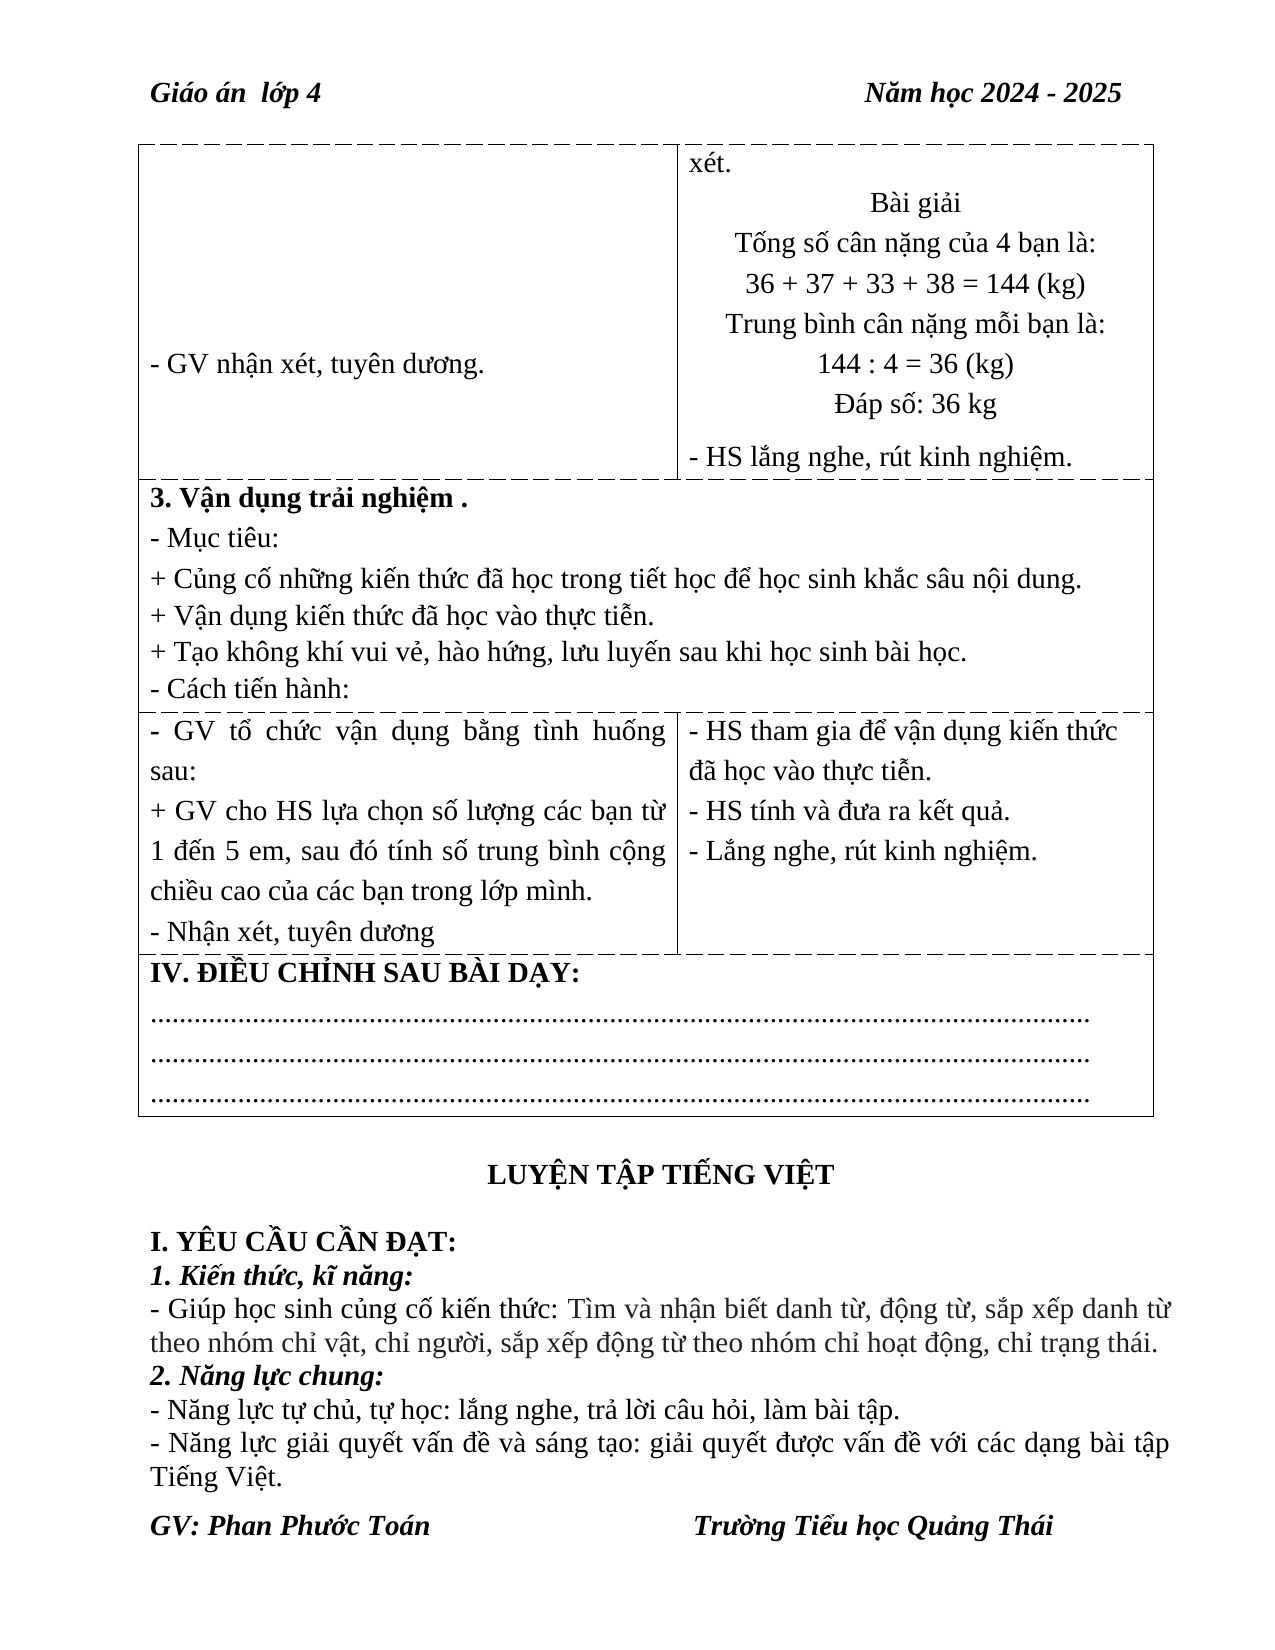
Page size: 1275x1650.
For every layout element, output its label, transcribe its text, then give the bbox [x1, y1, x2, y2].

text I. YÊU CẦU CẦN ĐẠT: [150, 1224, 1172, 1258]
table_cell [139, 144, 677, 479]
text - Năng lực giải quyết vấn đề và sáng tạo: giải quyết được vấn đề với các dạng bài tập Tiếng Việt. [150, 1425, 1172, 1492]
text - Giúp học sinh củng cố kiến thức: Tìm và nhận biết danh từ, động từ, sắp xếp danh từ theo nhóm chỉ vật, chỉ người, sắp xếp động từ theo nhóm chỉ hoạt động, chỉ trạng thái. [150, 1291, 1172, 1358]
table_cell 3. Vận dụng trải nghiệm . - Mục tiêu: + Củng cố những kiến thức đã học trong tiết học để học sinh khắc sâu nội dung. + Vận dụng kiến thức đã học vào thực tiễn. + Tạo không khí vui vẻ, hào hứng, lưu luyến sau khi học sinh bài học. - Cách tiến hành: [139, 479, 1153, 712]
table_cell - HS tham gia để vận dụng kiến thức đã học vào thực tiễn. - HS tính và đưa ra kết quả. - Lắng nghe, rút kinh nghiệm. [678, 712, 1153, 954]
text - Năng lực tự chủ, tự học: lắng nghe, trả lời câu hỏi, làm bài tập. [150, 1392, 1172, 1425]
table_cell - GV tổ chức vận dụng bằng tình huống sau: + GV cho HS lựa chọn số lượng các bạn từ 1 đến 5 em, sau đó tính số trung bình cộng chiều cao của các bạn trong lớp mình. - Nhận xét, tuyên dương [139, 712, 677, 954]
text 1. Kiến thức, kĩ năng: [150, 1258, 1172, 1291]
text LUYỆN TẬP TIẾNG VIỆT [150, 1157, 1172, 1191]
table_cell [678, 144, 1153, 479]
text 2. Năng lực chung: [150, 1358, 1172, 1392]
table_cell IV. ĐIỀU CHỈNH SAU BÀI DẠY: ................................................................................................................................. ................................................................................................................................. ................................................................................................................................. [139, 954, 1153, 1116]
